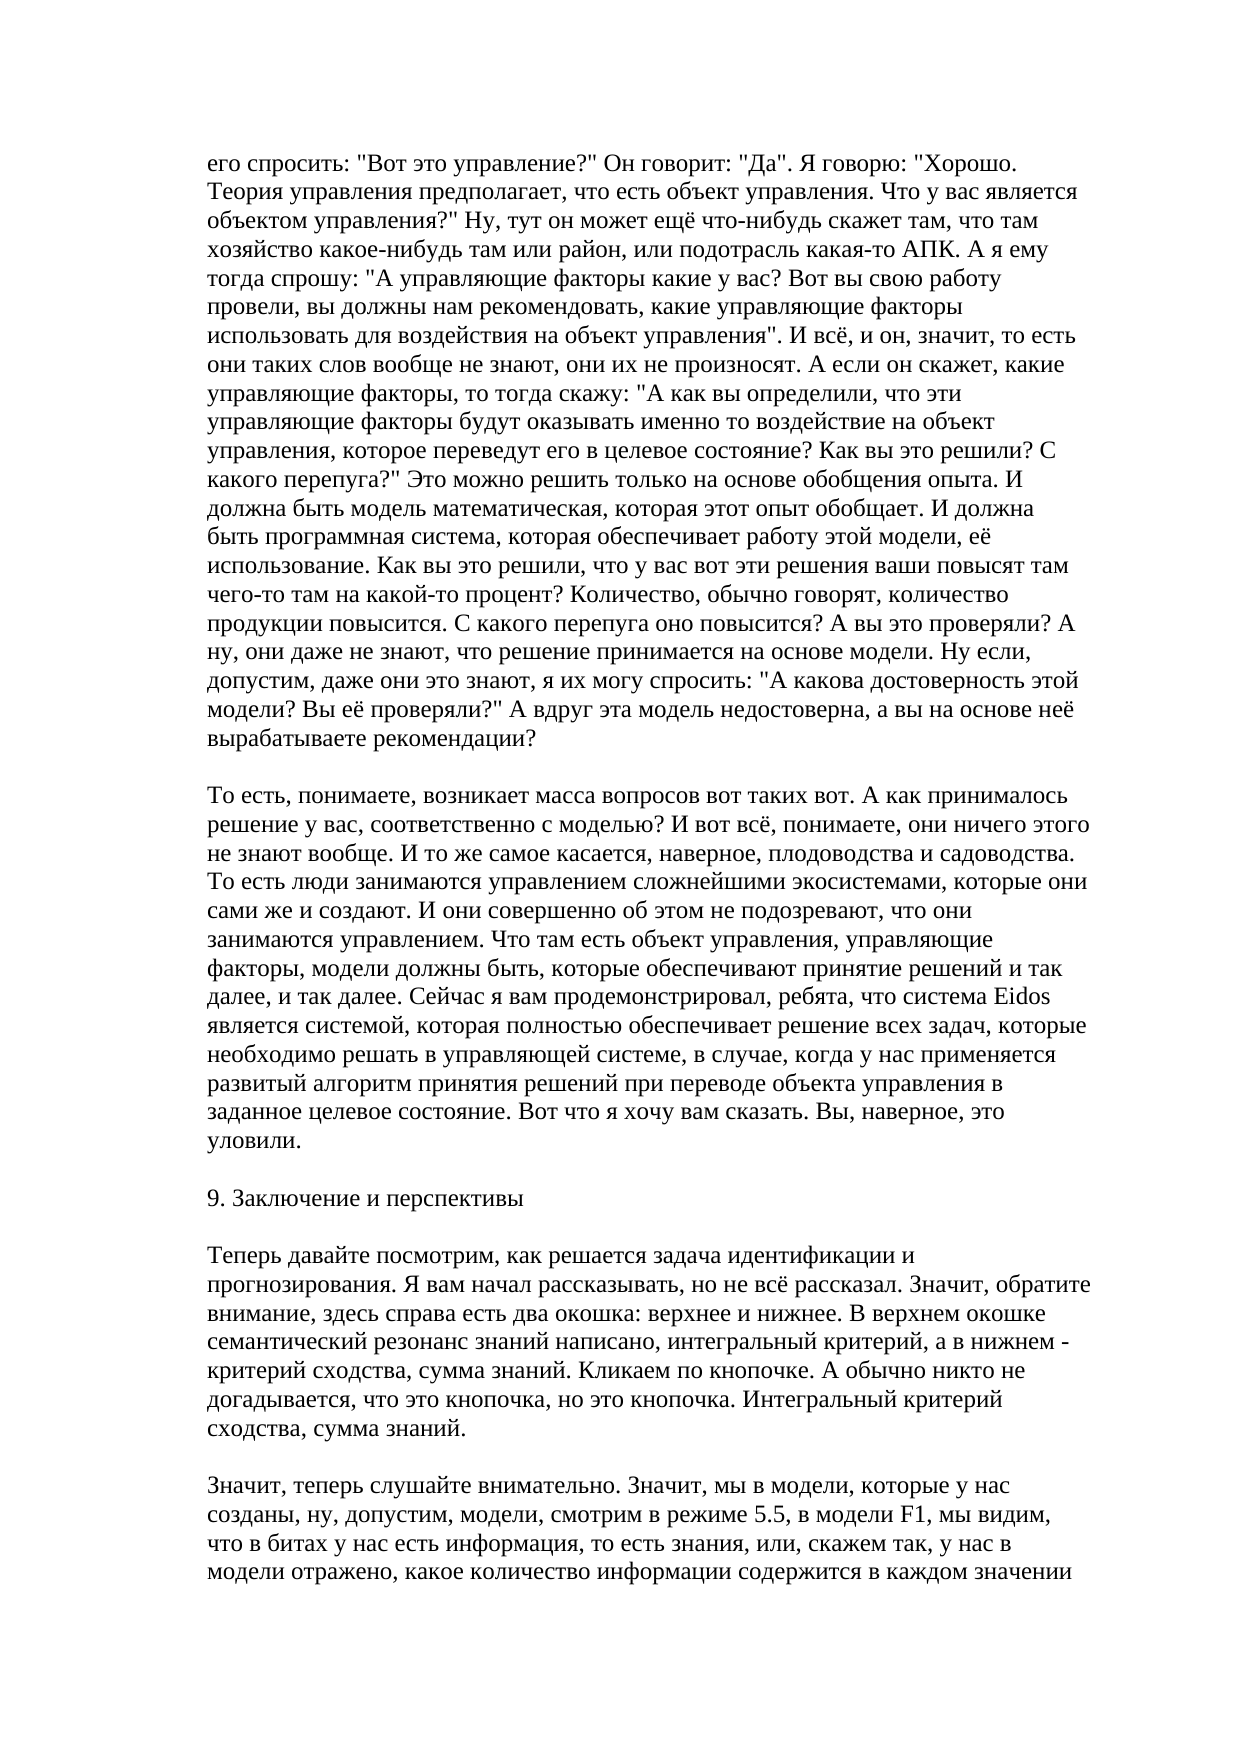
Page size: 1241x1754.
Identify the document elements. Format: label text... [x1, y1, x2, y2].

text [207, 1470, 1092, 1585]
text То есть, понимаете, возникает масса вопросов вот таких вот. А как принималось решение у вас, соответственно с моделью? И вот всё, понимаете, они ничего этого не знают вообще. И то же самое касается, наверное, плодоводства и садоводства. То есть люди занимаются управлением сложнейшими экосистемами, которые они сами же и создают. И они совершенно об этом не подозревают, что они занимаются управлением. Что там есть объект управления, управляющие факторы, модели должны быть, которые обеспечивают принятие решений и так далее, и так далее. Сейчас я вам продемонстрировал, ребята, что система Eidos является системой, которая полностью обеспечивает решение всех задач, которые необходимо решать в управляющей системе, в случае, когда у нас применяется развитый алгоритм принятия решений при переводе объекта управления в заданное целевое состояние. Вот что я хочу вам сказать. Вы, наверное, это уловили. [207, 780, 1092, 1154]
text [207, 148, 1092, 751]
text Теперь давайте посмотрим, как решается задача идентификации и прогнозирования. Я вам начал рассказывать, но не всё рассказал. Значит, обратите внимание, здесь справа есть два окошка: верхнее и нижнее. В верхнем окошке семантический резонанс знаний написано, интегральный критерий, а в нижнем - критерий сходства, сумма знаний. Кликаем по кнопочке. А обычно никто не догадывается, что это кнопочка, но это кнопочка. Интегральный критерий сходства, сумма знаний. [207, 1240, 1092, 1441]
text 9. Заключение и перспективы [207, 1183, 1092, 1211]
